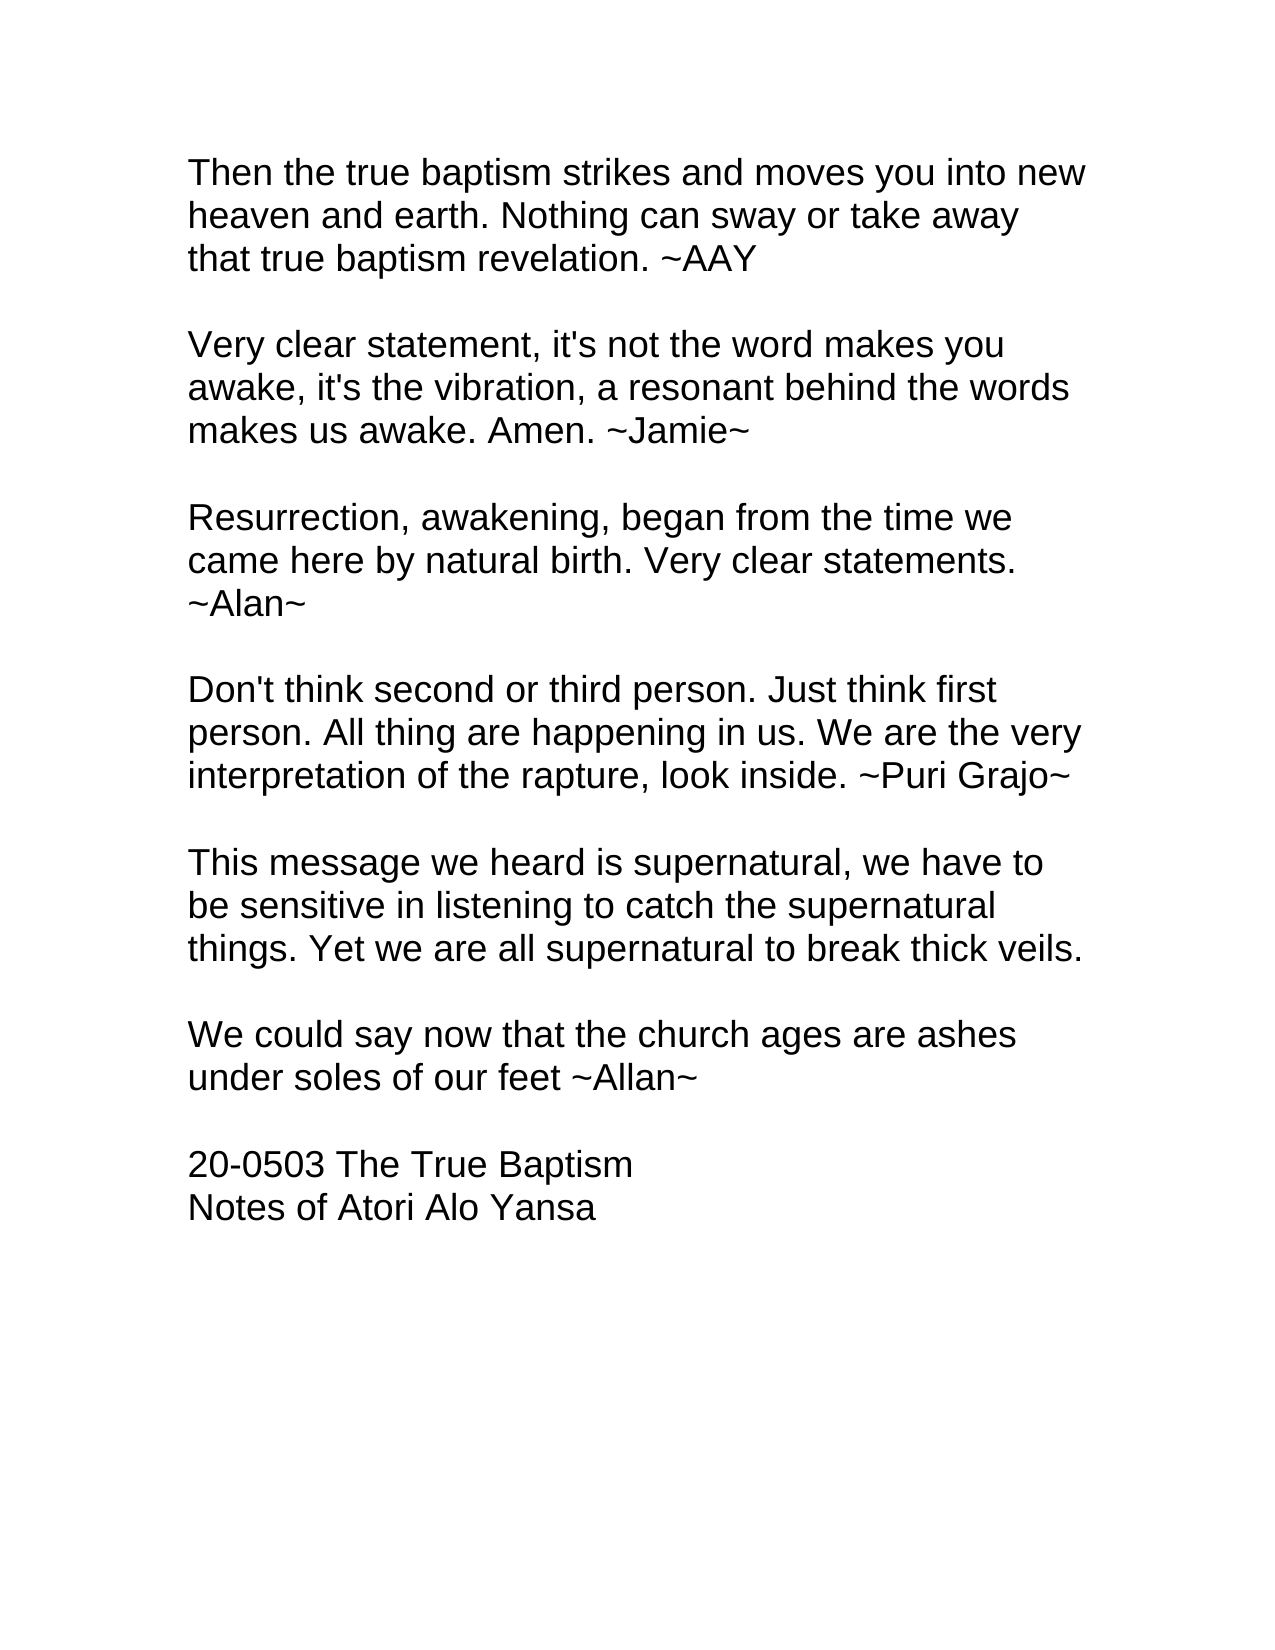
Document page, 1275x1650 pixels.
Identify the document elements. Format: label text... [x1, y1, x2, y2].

text Resurrection, awakening, began from the time we came here by natural birth. Very clear statements. ~Alan~ [187, 495, 1087, 624]
text 20-0503 The True Baptism [187, 1142, 1087, 1185]
text We could say now that the church ages are ashes under soles of our feet ~Allan~ [187, 1012, 1087, 1099]
text Very clear statement, it's not the word makes you awake, it's the vibration, a resonant behind the words makes us awake. Amen. ~Jamie~ [187, 322, 1087, 452]
text Notes of Atori Alo Yansa [187, 1185, 1087, 1228]
text Don't think second or third person. Just think first person. All thing are happening in us. We are the very interpretation of the rapture, look inside. ~Puri Grajo~ [187, 667, 1087, 797]
text This message we heard is supernatural, we have to be sensitive in listening to catch the supernatural things. Yet we are all supernatural to break thick veils. [187, 840, 1087, 969]
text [187, 150, 1087, 279]
